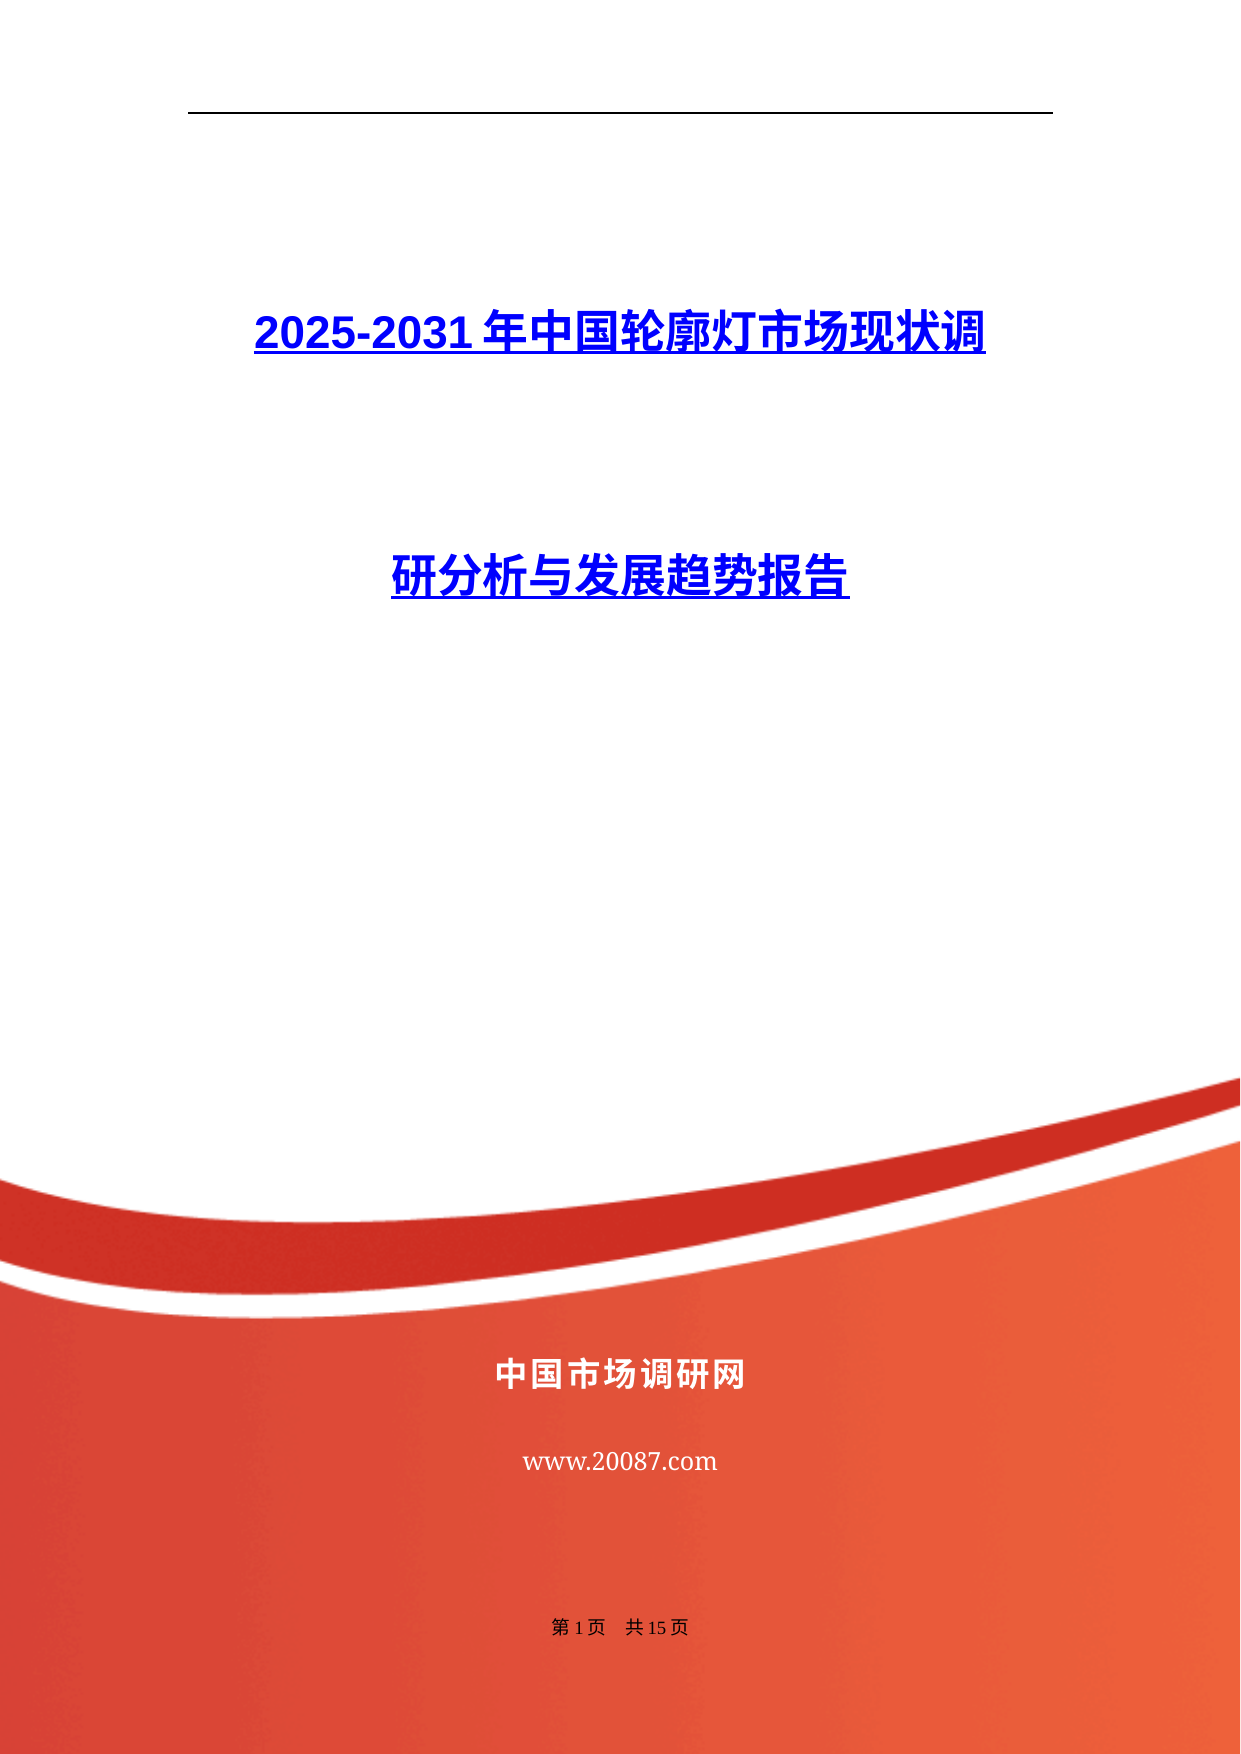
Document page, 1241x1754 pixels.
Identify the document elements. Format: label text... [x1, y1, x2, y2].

table_header 2025-2031年中国轮廓灯市场现状调研分析与发展趋势报告 [188, 207, 1053, 773]
picture [0, 1006, 1241, 1754]
subtitle 中国市场调研网 [187, 1339, 1053, 1404]
text www.20087.com [187, 1428, 1053, 1493]
